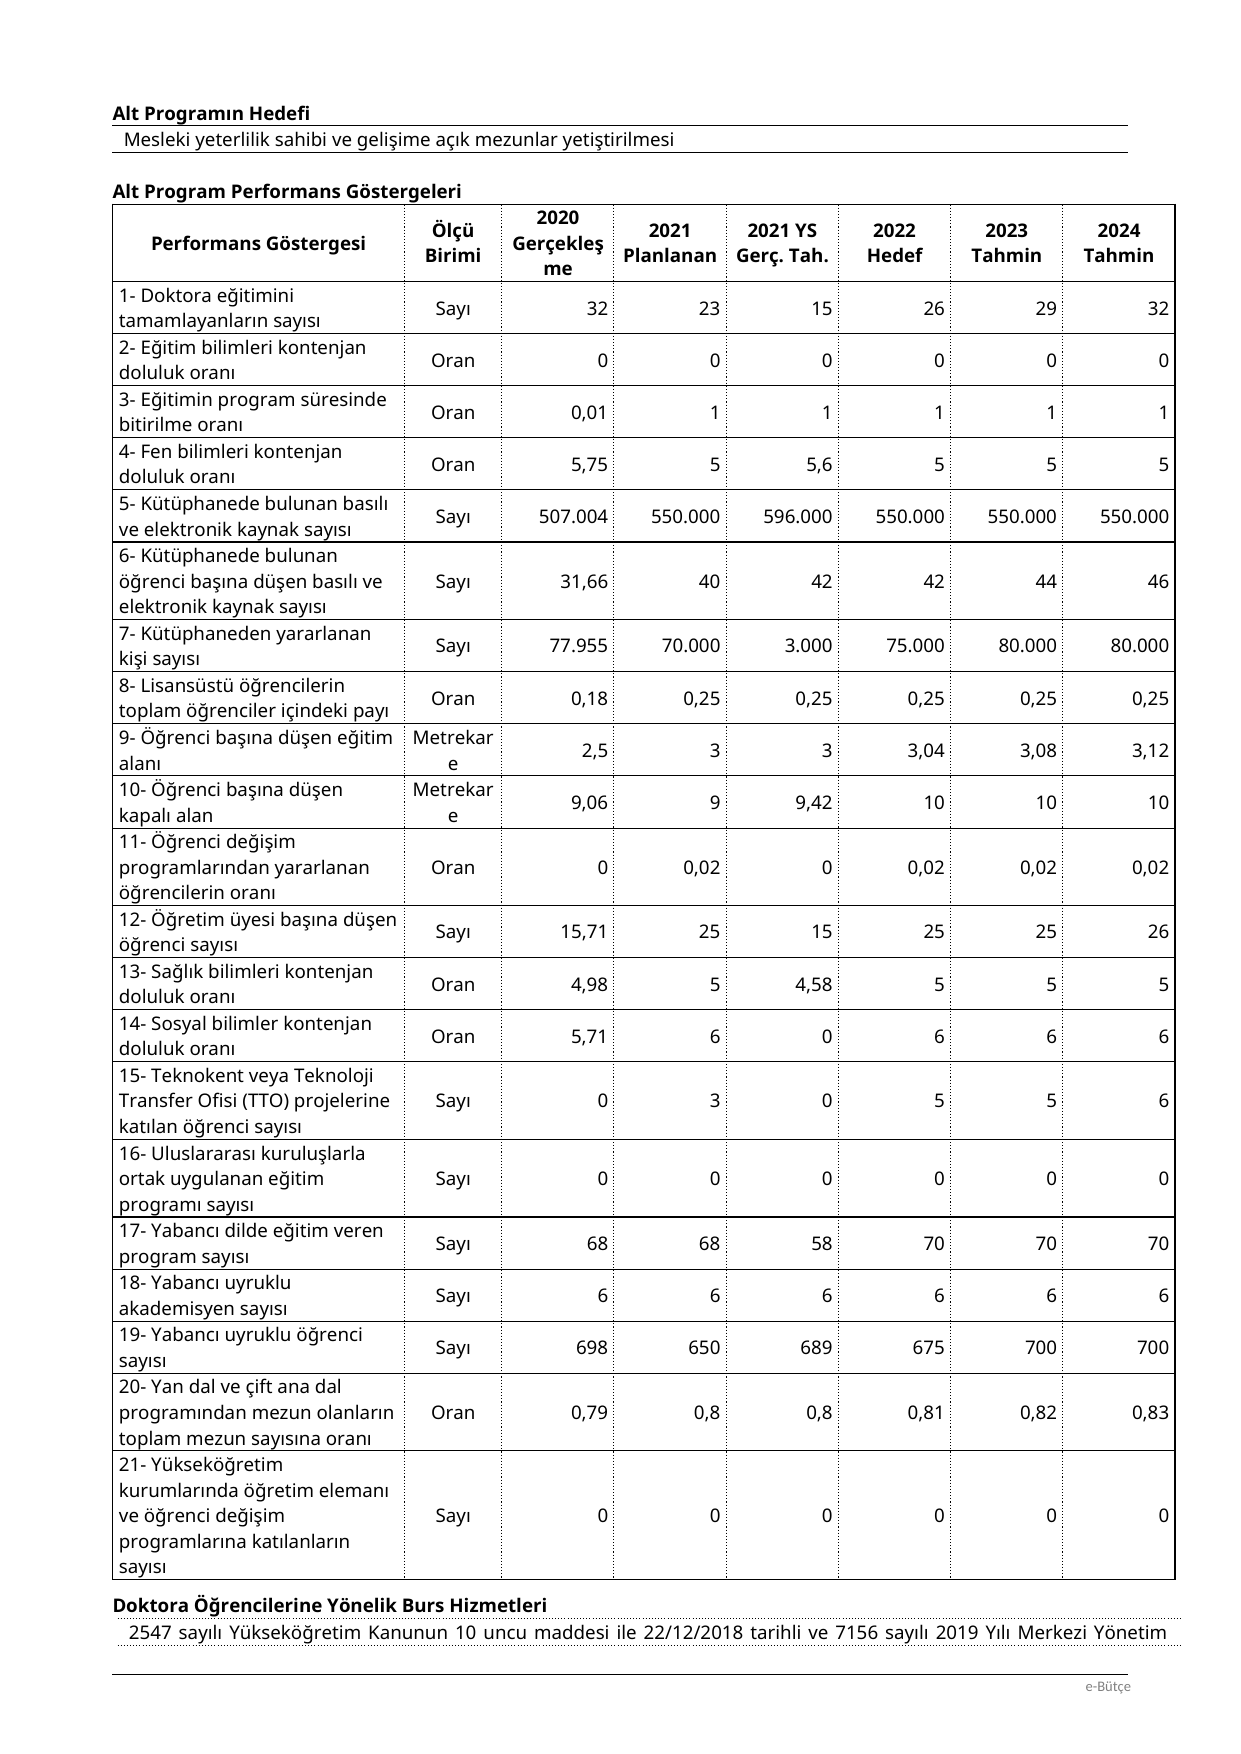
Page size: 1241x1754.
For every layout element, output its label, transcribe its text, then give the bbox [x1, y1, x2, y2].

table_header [118, 1618, 1181, 1644]
table_cell 0,79 [502, 1374, 614, 1450]
table_cell 0 [951, 1140, 1063, 1216]
table_cell 9- Öğrenci başına düşen eğitim alanı [113, 724, 404, 775]
table_cell 5 [614, 958, 726, 1009]
table_cell 31,66 [502, 543, 614, 619]
table_cell 6- Kütüphanede bulunan öğrenci başına düşen basılı ve elektronik kaynak sayısı [113, 543, 404, 619]
table_cell 0 [726, 1062, 838, 1139]
table_cell 0 [502, 1062, 614, 1139]
table_cell 32 [1063, 282, 1174, 333]
table_cell 42 [726, 543, 838, 619]
table_cell 6 [1063, 1270, 1174, 1321]
table_header 2021 YS Gerç. Tah. [726, 205, 838, 281]
table_cell 3,12 [1063, 724, 1174, 775]
table_cell Sayı [404, 906, 502, 957]
table_header 2024 Tahmin [1063, 205, 1174, 281]
table_cell 17- Yabancı dilde eğitim veren program sayısı [113, 1218, 404, 1268]
table_cell 0 [502, 334, 614, 385]
table_cell 6 [1063, 1062, 1174, 1139]
text Alt Program Performans Göstergeleri [112, 178, 1128, 203]
table_cell 596.000 [726, 490, 838, 541]
table_cell 68 [614, 1218, 726, 1268]
table_cell 80.000 [1063, 620, 1174, 671]
table_cell 40 [614, 543, 726, 619]
table_cell 70 [951, 1218, 1063, 1268]
table_cell 9,06 [502, 776, 614, 827]
table_cell Sayı [404, 490, 502, 541]
table_cell 15 [726, 282, 838, 333]
table_cell 0,02 [838, 829, 951, 905]
table_cell 0 [614, 1140, 726, 1216]
table_cell 70.000 [614, 620, 726, 671]
table_cell 26 [1063, 906, 1174, 957]
table_cell 0 [502, 1451, 614, 1579]
table_cell 58 [726, 1218, 838, 1268]
table_cell Sayı [404, 1322, 502, 1373]
table_cell 5 [951, 1062, 1063, 1139]
table_cell Sayı [404, 1218, 502, 1268]
table_cell 46 [1063, 543, 1174, 619]
table_cell 70 [838, 1218, 951, 1268]
table_cell 6 [726, 1270, 838, 1321]
table_cell 16- Uluslararası kuruluşlarla ortak uygulanan eğitim programı sayısı [113, 1140, 404, 1216]
table_cell 18- Yabancı uyruklu akademisyen sayısı [113, 1270, 404, 1321]
table_header 2023 Tahmin [951, 205, 1063, 281]
table_cell 0,8 [726, 1374, 838, 1450]
table_cell 0,18 [502, 672, 614, 723]
table_cell 70 [1063, 1218, 1174, 1268]
table_cell 6 [1063, 1010, 1174, 1061]
table_cell 675 [838, 1322, 951, 1373]
table_cell 0 [726, 1451, 838, 1579]
table_cell Oran [404, 672, 502, 723]
table_cell 0,01 [502, 386, 614, 437]
table_cell Oran [404, 958, 502, 1009]
table_cell Sayı [404, 1270, 502, 1321]
table_cell 26 [838, 282, 951, 333]
table_cell 6 [838, 1270, 951, 1321]
table_cell 20- Yan dal ve çift ana dal programından mezun olanların toplam mezun sayısına oranı [113, 1374, 404, 1450]
table_cell 5 [951, 438, 1063, 489]
table_cell 10 [1063, 776, 1174, 827]
table_cell 5 [1063, 958, 1174, 1009]
table_cell 5,6 [726, 438, 838, 489]
table_cell 1- Doktora eğitimini tamamlayanların sayısı [113, 282, 404, 333]
table_cell 0 [951, 334, 1063, 385]
table_cell 6 [951, 1010, 1063, 1061]
table_cell 15 [726, 906, 838, 957]
table_cell 21- Yükseköğretim kurumlarında öğretim elemanı ve öğrenci değişim programlarına katılanların sayısı [113, 1451, 404, 1579]
table_cell 5 [614, 438, 726, 489]
table_cell 550.000 [1063, 490, 1174, 541]
table_cell 2,5 [502, 724, 614, 775]
table_cell 5- Kütüphanede bulunan basılı ve elektronik kaynak sayısı [113, 490, 404, 541]
table_cell 700 [1063, 1322, 1174, 1373]
table_cell 25 [614, 906, 726, 957]
table_cell 0 [1063, 334, 1174, 385]
table_cell Metrekare [404, 776, 502, 827]
table_cell 0,25 [614, 672, 726, 723]
table_cell 0 [614, 334, 726, 385]
table_header Performans Göstergesi [113, 205, 404, 281]
table_cell 5 [951, 958, 1063, 1009]
table_cell 3,04 [838, 724, 951, 775]
table_cell 11- Öğrenci değişim programlarından yararlanan öğrencilerin oranı [113, 829, 404, 905]
table_cell 0,25 [951, 672, 1063, 723]
table_cell Sayı [404, 1062, 502, 1139]
table_cell 1 [726, 386, 838, 437]
table_cell 2- Eğitim bilimleri kontenjan doluluk oranı [113, 334, 404, 385]
table_cell 10- Öğrenci başına düşen kapalı alan [113, 776, 404, 827]
table_cell 698 [502, 1322, 614, 1373]
table_cell 1 [614, 386, 726, 437]
table_cell 0,25 [1063, 672, 1174, 723]
table_cell 77.955 [502, 620, 614, 671]
table_header Mesleki yeterlilik sahibi ve gelişime açık mezunlar yetiştirilmesi [112, 126, 1128, 152]
table_cell Metrekare [404, 724, 502, 775]
text Alt Programın Hedefi [112, 100, 1128, 125]
table_cell 42 [838, 543, 951, 619]
table_cell 0,81 [838, 1374, 951, 1450]
table_cell 25 [951, 906, 1063, 957]
table_cell 15,71 [502, 906, 614, 957]
table_cell 6 [951, 1270, 1063, 1321]
table_cell 0 [614, 1451, 726, 1579]
table_cell 0,02 [1063, 829, 1174, 905]
table_cell 15- Teknokent veya Teknoloji Transfer Ofisi (TTO) projelerine katılan öğrenci sayısı [113, 1062, 404, 1139]
table_cell 507.004 [502, 490, 614, 541]
table_cell 12- Öğretim üyesi başına düşen öğrenci sayısı [113, 906, 404, 957]
table_cell 44 [951, 543, 1063, 619]
table_cell 700 [951, 1322, 1063, 1373]
table_cell 689 [726, 1322, 838, 1373]
table_cell Oran [404, 438, 502, 489]
table_cell 19- Yabancı uyruklu öğrenci sayısı [113, 1322, 404, 1373]
table_cell 3- Eğitimin program süresinde bitirilme oranı [113, 386, 404, 437]
table_cell 23 [614, 282, 726, 333]
table_cell 0,83 [1063, 1374, 1174, 1450]
table_cell 9 [614, 776, 726, 827]
table_cell 1 [1063, 386, 1174, 437]
table_cell 1 [951, 386, 1063, 437]
text Doktora Öğrencilerine Yönelik Burs Hizmetleri [112, 1592, 1128, 1618]
table_cell 5 [838, 438, 951, 489]
table_cell Sayı [404, 282, 502, 333]
table_cell Oran [404, 829, 502, 905]
table_cell 1 [838, 386, 951, 437]
table_cell 0 [726, 1010, 838, 1061]
table_cell 13- Sağlık bilimleri kontenjan doluluk oranı [113, 958, 404, 1009]
table_cell 5 [838, 1062, 951, 1139]
table_cell 550.000 [951, 490, 1063, 541]
table_header 2022 Hedef [838, 205, 951, 281]
table_cell 0 [726, 829, 838, 905]
table_cell 68 [502, 1218, 614, 1268]
table_cell 0,82 [951, 1374, 1063, 1450]
table_cell 4,58 [726, 958, 838, 1009]
table_header 2021 Planlanan [614, 205, 726, 281]
table_cell 0,02 [614, 829, 726, 905]
table_cell 0 [502, 829, 614, 905]
table_cell 6 [838, 1010, 951, 1061]
table_cell 5 [1063, 438, 1174, 489]
table_cell Oran [404, 334, 502, 385]
table_cell 0 [726, 334, 838, 385]
table_cell 8- Lisansüstü öğrencilerin toplam öğrenciler içindeki payı [113, 672, 404, 723]
table_cell 29 [951, 282, 1063, 333]
table_cell 3.000 [726, 620, 838, 671]
table_cell 4,98 [502, 958, 614, 1009]
table_cell 0 [838, 1140, 951, 1216]
table_cell 14- Sosyal bilimler kontenjan doluluk oranı [113, 1010, 404, 1061]
table_cell 3 [614, 724, 726, 775]
table_cell 0 [726, 1140, 838, 1216]
table_cell 9,42 [726, 776, 838, 827]
table_cell 6 [502, 1270, 614, 1321]
table_cell 75.000 [838, 620, 951, 671]
table_cell Oran [404, 1010, 502, 1061]
table_header 2020 Gerçekleşme [502, 205, 614, 281]
table_cell 5,75 [502, 438, 614, 489]
table_cell 32 [502, 282, 614, 333]
table_cell 25 [838, 906, 951, 957]
table_cell 550.000 [838, 490, 951, 541]
table_cell 7- Kütüphaneden yararlanan kişi sayısı [113, 620, 404, 671]
table_cell 550.000 [614, 490, 726, 541]
table_cell 10 [951, 776, 1063, 827]
table_cell 0 [1063, 1140, 1174, 1216]
table_cell 0 [838, 334, 951, 385]
table_cell Sayı [404, 620, 502, 671]
table_cell 3,08 [951, 724, 1063, 775]
table_cell 0 [838, 1451, 951, 1579]
table_header Ölçü Birimi [404, 205, 502, 281]
table_cell Oran [404, 386, 502, 437]
table_cell 0,02 [951, 829, 1063, 905]
table_cell 4- Fen bilimleri kontenjan doluluk oranı [113, 438, 404, 489]
table_cell Sayı [404, 1140, 502, 1216]
table_cell 0 [951, 1451, 1063, 1579]
table_cell 5,71 [502, 1010, 614, 1061]
table_cell 0 [1063, 1451, 1174, 1579]
table_cell 0,25 [838, 672, 951, 723]
table_cell 0,25 [726, 672, 838, 723]
table_cell 5 [838, 958, 951, 1009]
table_cell 10 [838, 776, 951, 827]
table_cell 80.000 [951, 620, 1063, 671]
table_cell 6 [614, 1010, 726, 1061]
table_cell 0,8 [614, 1374, 726, 1450]
table_cell Sayı [404, 1451, 502, 1579]
table_cell Oran [404, 1374, 502, 1450]
table_cell 3 [726, 724, 838, 775]
table_cell 0 [502, 1140, 614, 1216]
table_cell 6 [614, 1270, 726, 1321]
table_cell 3 [614, 1062, 726, 1139]
table_cell 650 [614, 1322, 726, 1373]
table_cell Sayı [404, 543, 502, 619]
